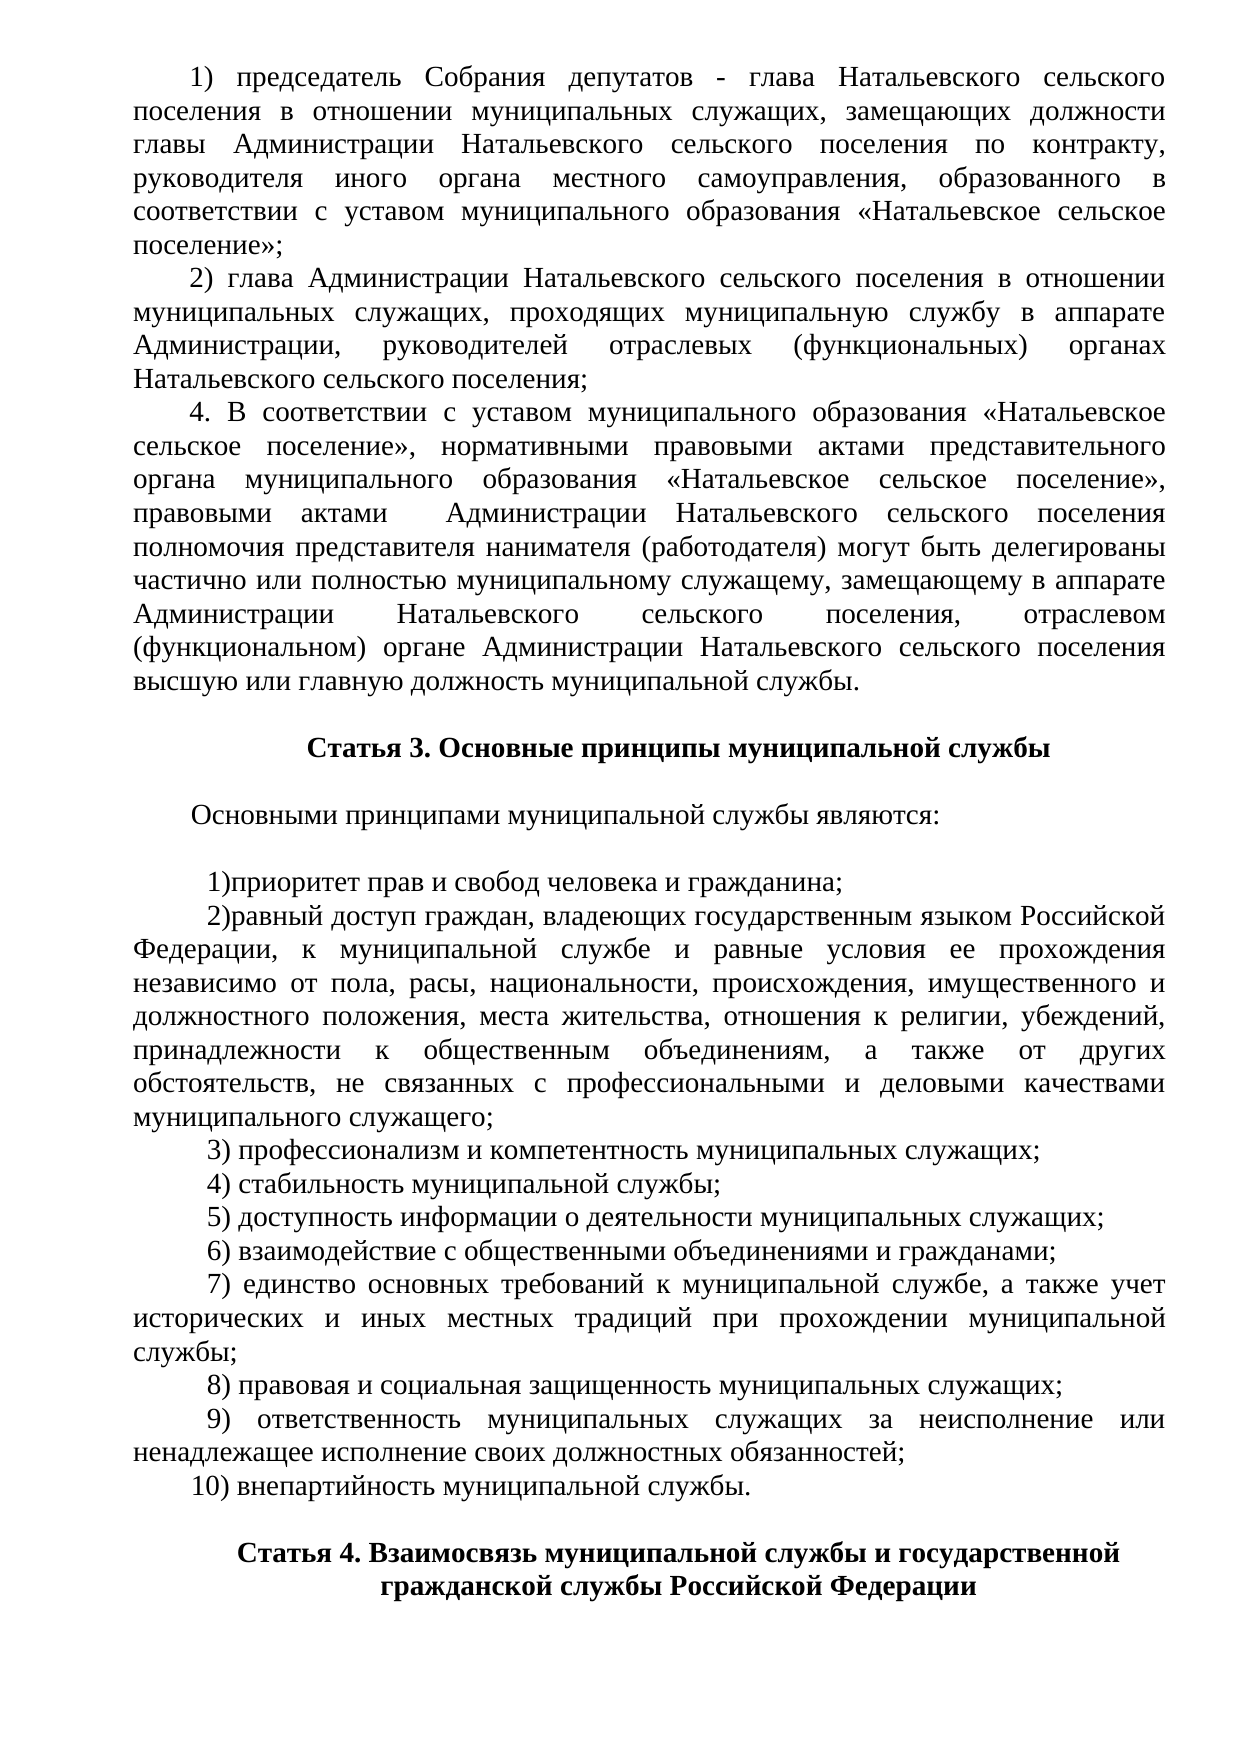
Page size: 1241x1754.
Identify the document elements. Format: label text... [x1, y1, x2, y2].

text 1) председатель Собрания депутатов - глава Натальевского сельского поселения в отношении муниципальных служащих, замещающих должности главы Администрации Натальевского сельского поселения по контракту, руководителя иного органа местного самоуправления, образованного в соответствии с уставом муниципального образования «Натальевское сельское поселение»; [133, 59, 1167, 260]
text Статья 3. Основные принципы муниципальной службы [191, 730, 1167, 763]
text 5) доступность информации о деятельности муниципальных служащих; [133, 1199, 1167, 1233]
text 3) профессионализм и компетентность муниципальных служащих; [133, 1132, 1167, 1166]
text 2) глава Администрации Натальевского сельского поселения в отношении муниципальных служащих, проходящих муниципальную службу в аппарате Администрации, руководителей отраслевых (функциональных) органах Натальевского сельского поселения; [133, 260, 1167, 394]
text 4. В соответствии с уставом муниципального образования «Натальевское сельское поселение», нормативными правовыми актами представительного органа муниципального образования «Натальевское сельское поселение», правовыми актами Администрации Натальевского сельского поселения полномочия представителя нанимателя (работодателя) могут быть делегированы частично или полностью муниципальному служащему, замещающему в аппарате Администрации Натальевского сельского поселения, отраслевом (функциональном) органе Администрации Натальевского сельского поселения высшую или главную должность муниципальной службы. [133, 394, 1167, 696]
text 8) правовая и социальная защищенность муниципальных служащих; [133, 1367, 1167, 1401]
text 1)приоритет прав и свобод человека и гражданина; [133, 864, 1167, 898]
text 2)равный доступ граждан, владеющих государственным языком Российской Федерации, к муниципальной службе и равные условия ее прохождения независимо от пола, расы, национальности, происхождения, имущественного и должностного положения, места жительства, отношения к религии, убеждений, принадлежности к общественным объединениям, а также от других обстоятельств, не связанных с профессиональными и деловыми качествами муниципального служащего; [133, 898, 1167, 1132]
text 9) ответственность муниципальных служащих за неисполнение или ненадлежащее исполнение своих должностных обязанностей; [133, 1401, 1167, 1468]
text 6) взаимодействие с общественными объединениями и гражданами; [133, 1233, 1167, 1267]
text 4) стабильность муниципальной службы; [133, 1166, 1167, 1199]
text гражданской службы Российской Федерации [191, 1568, 1167, 1602]
text 7) единство основных требований к муниципальной службе, а также учет исторических и иных местных традиций при прохождении муниципальной службы; [133, 1267, 1167, 1367]
text Основными принципами муниципальной службы являются: [133, 797, 1167, 831]
text 10) внепартийность муниципальной службы. [133, 1468, 1167, 1501]
text Статья 4. Взаимосвязь муниципальной службы и государственной [191, 1535, 1167, 1568]
